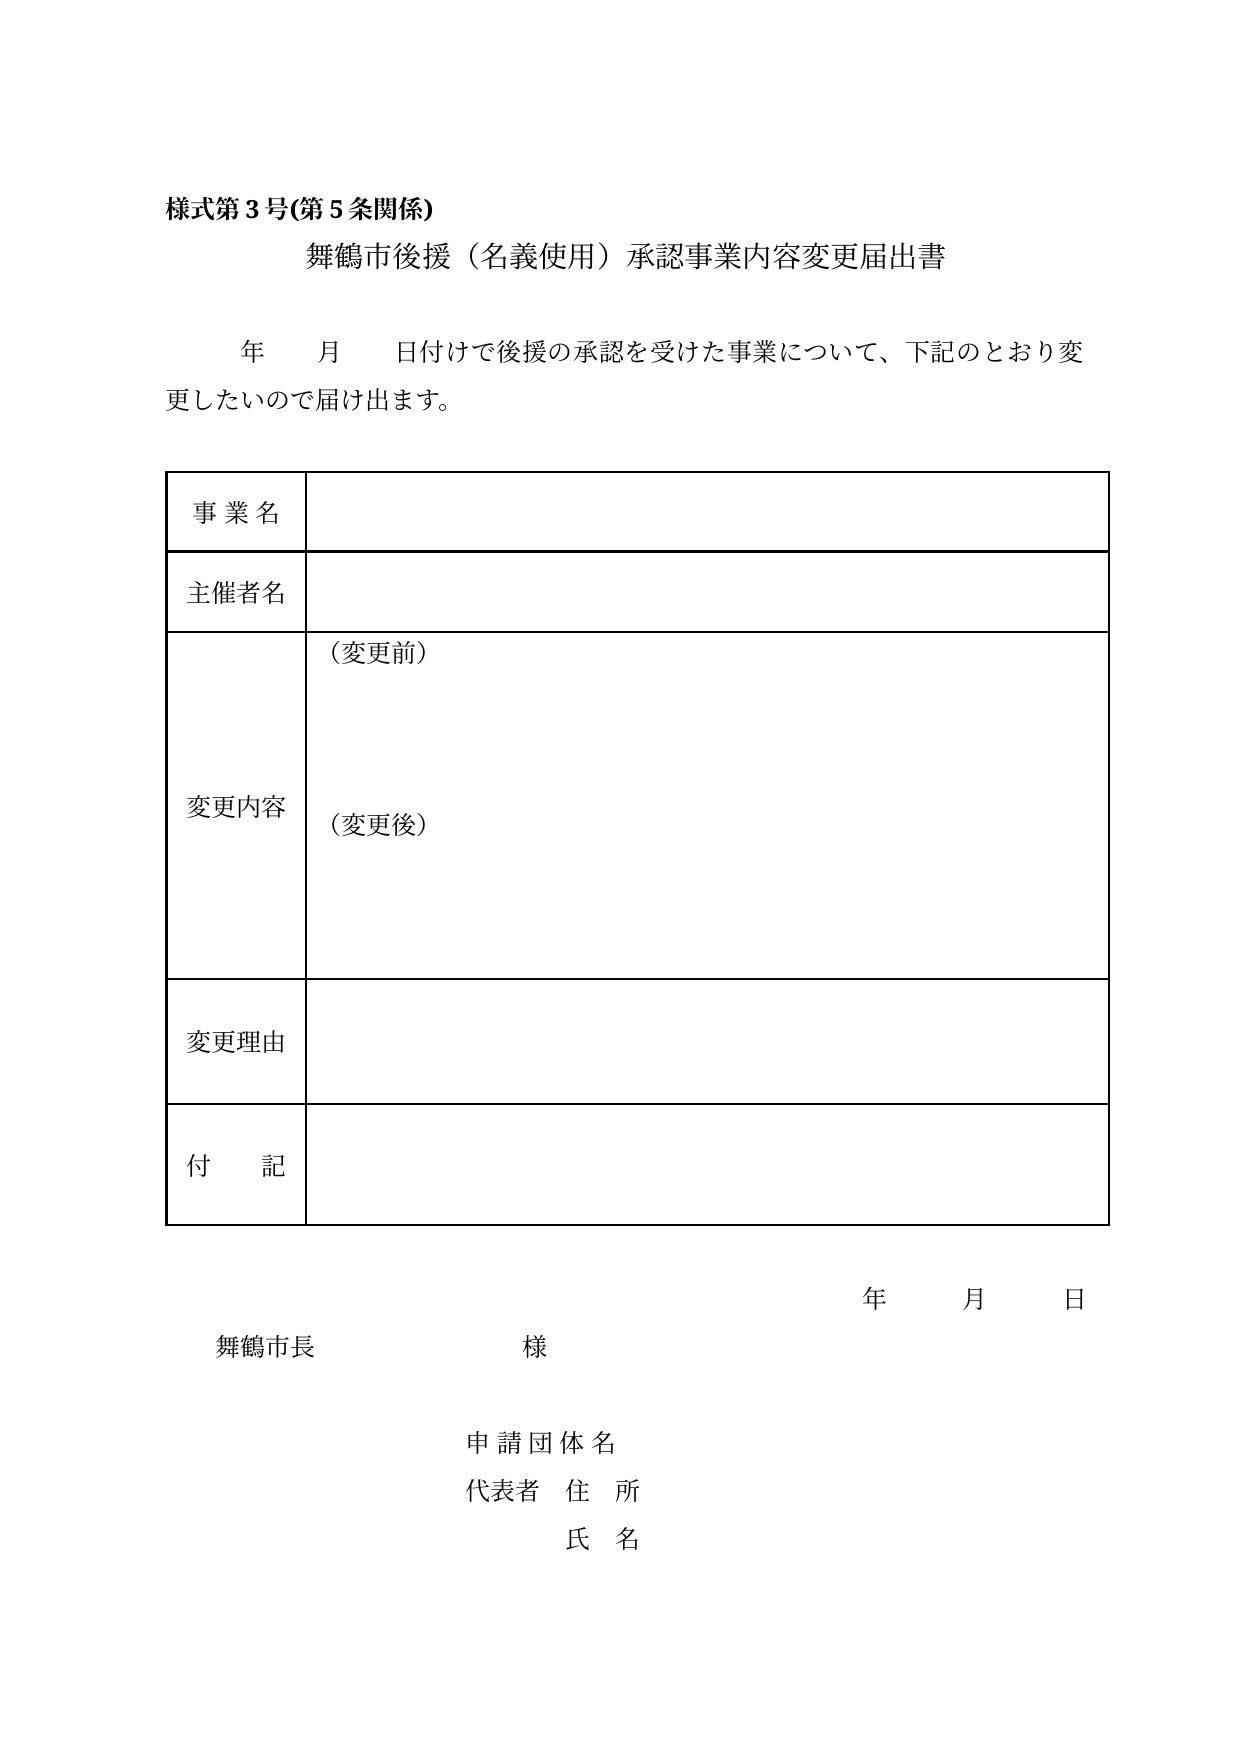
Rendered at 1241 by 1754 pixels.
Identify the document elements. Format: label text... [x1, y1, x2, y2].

table_header [307, 473, 1108, 550]
table_cell 変更理由 [168, 980, 305, 1102]
text 様式第3号(第5条関係) [165, 184, 1087, 231]
text 申 請 団 体 名 [165, 1418, 1087, 1466]
text 氏 名 [165, 1513, 1087, 1561]
table_cell 変更内容 [168, 633, 305, 978]
table_cell 付 記 [168, 1105, 305, 1224]
table_cell 主催者名 [168, 553, 305, 631]
table_cell [307, 980, 1108, 1102]
text 舞鶴市長 様 [165, 1322, 1087, 1370]
text 代表者 住 所 [165, 1466, 1087, 1513]
text 年 月 日 [165, 1274, 1087, 1322]
text 舞鶴市後援（名義使用）承認事業内容変更届出書 [165, 231, 1087, 279]
table_cell [307, 1105, 1108, 1224]
table_cell [307, 553, 1108, 631]
text 年 月 日付けで後援の承認を受けた事業について、下記のとおり変更したいので届け出ます。 [165, 327, 1087, 423]
table_header 事 業 名 [168, 473, 305, 550]
table_cell （変更前） （変更後） [307, 633, 1108, 978]
